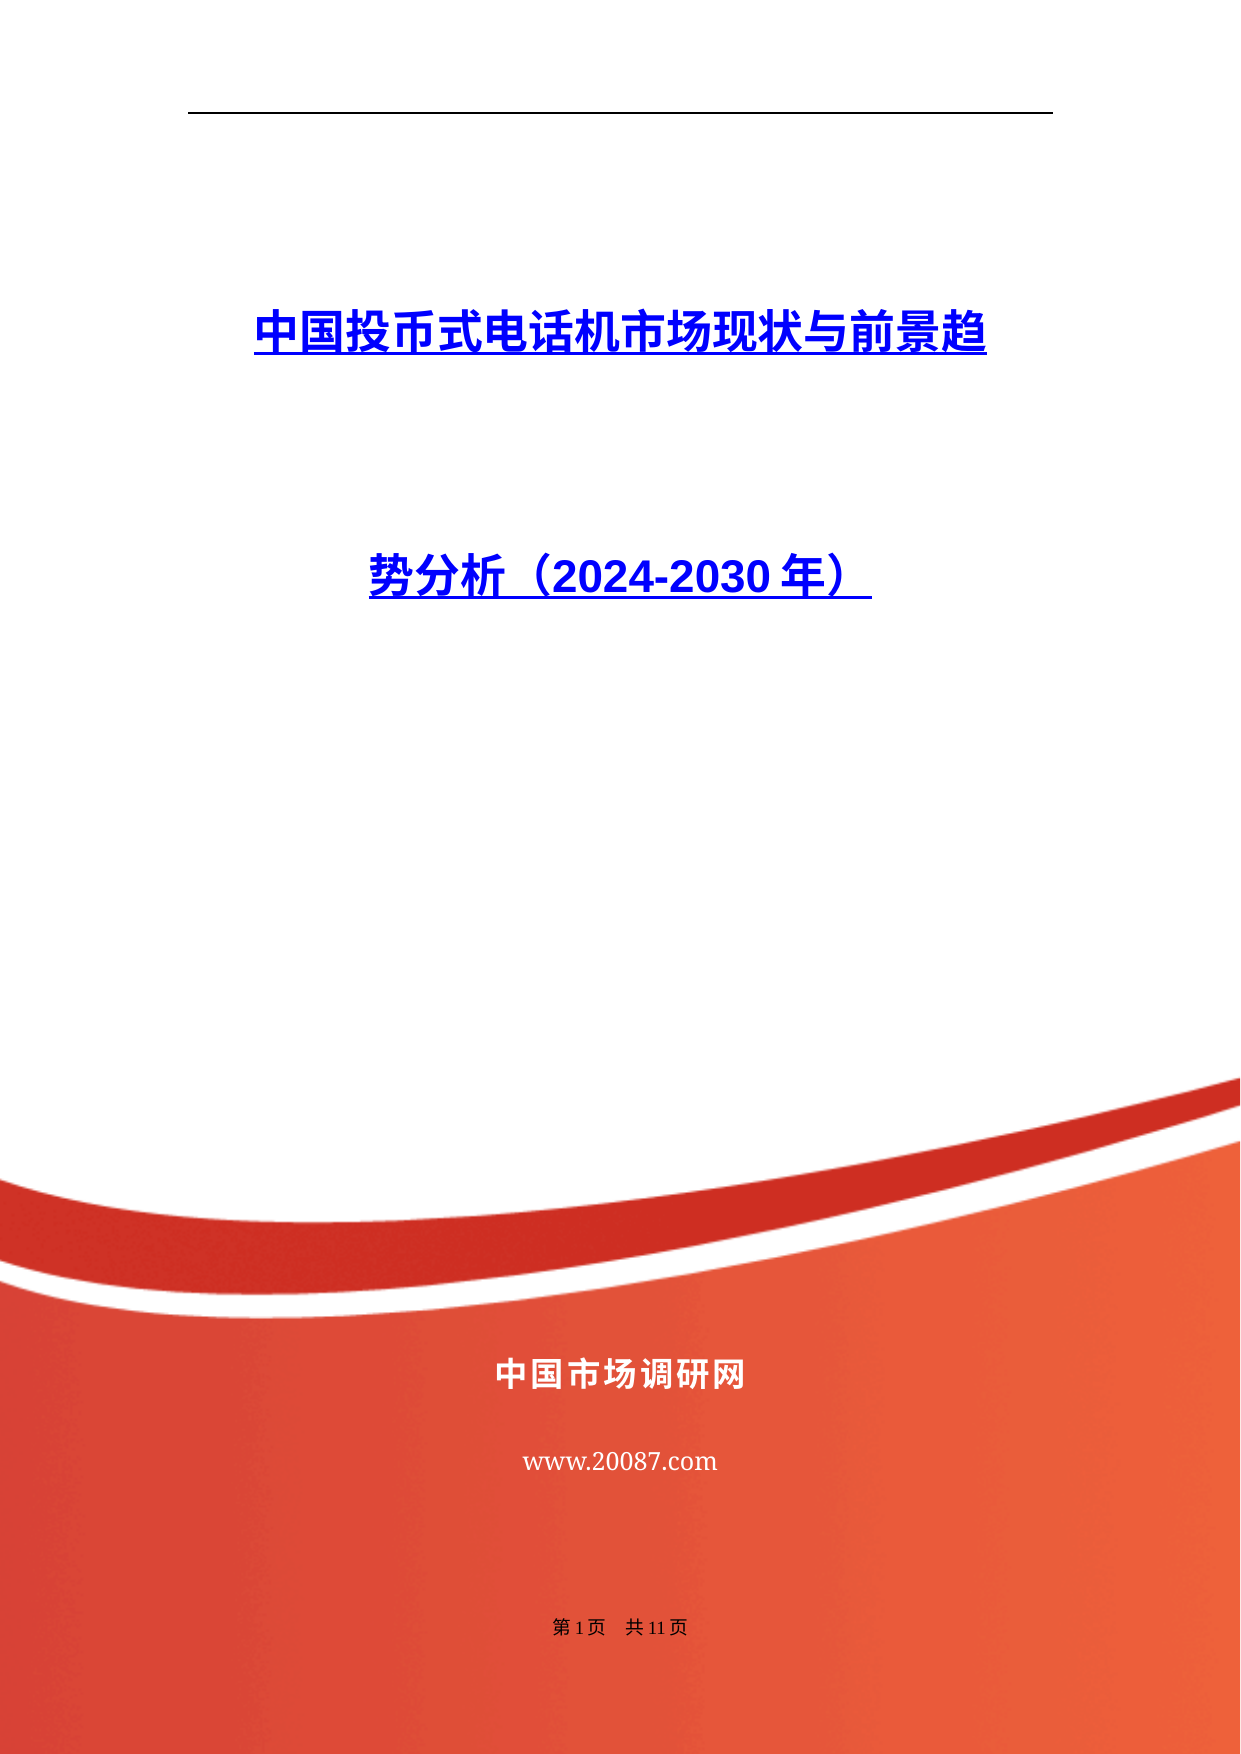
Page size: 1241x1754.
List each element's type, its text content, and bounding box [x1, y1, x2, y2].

picture [0, 1006, 1241, 1754]
table_header 中国投币式电话机市场现状与前景趋势分析（2024-2030年） [188, 207, 1053, 773]
text www.20087.com [187, 1428, 1053, 1493]
subtitle 中国市场调研网 [187, 1339, 1053, 1404]
